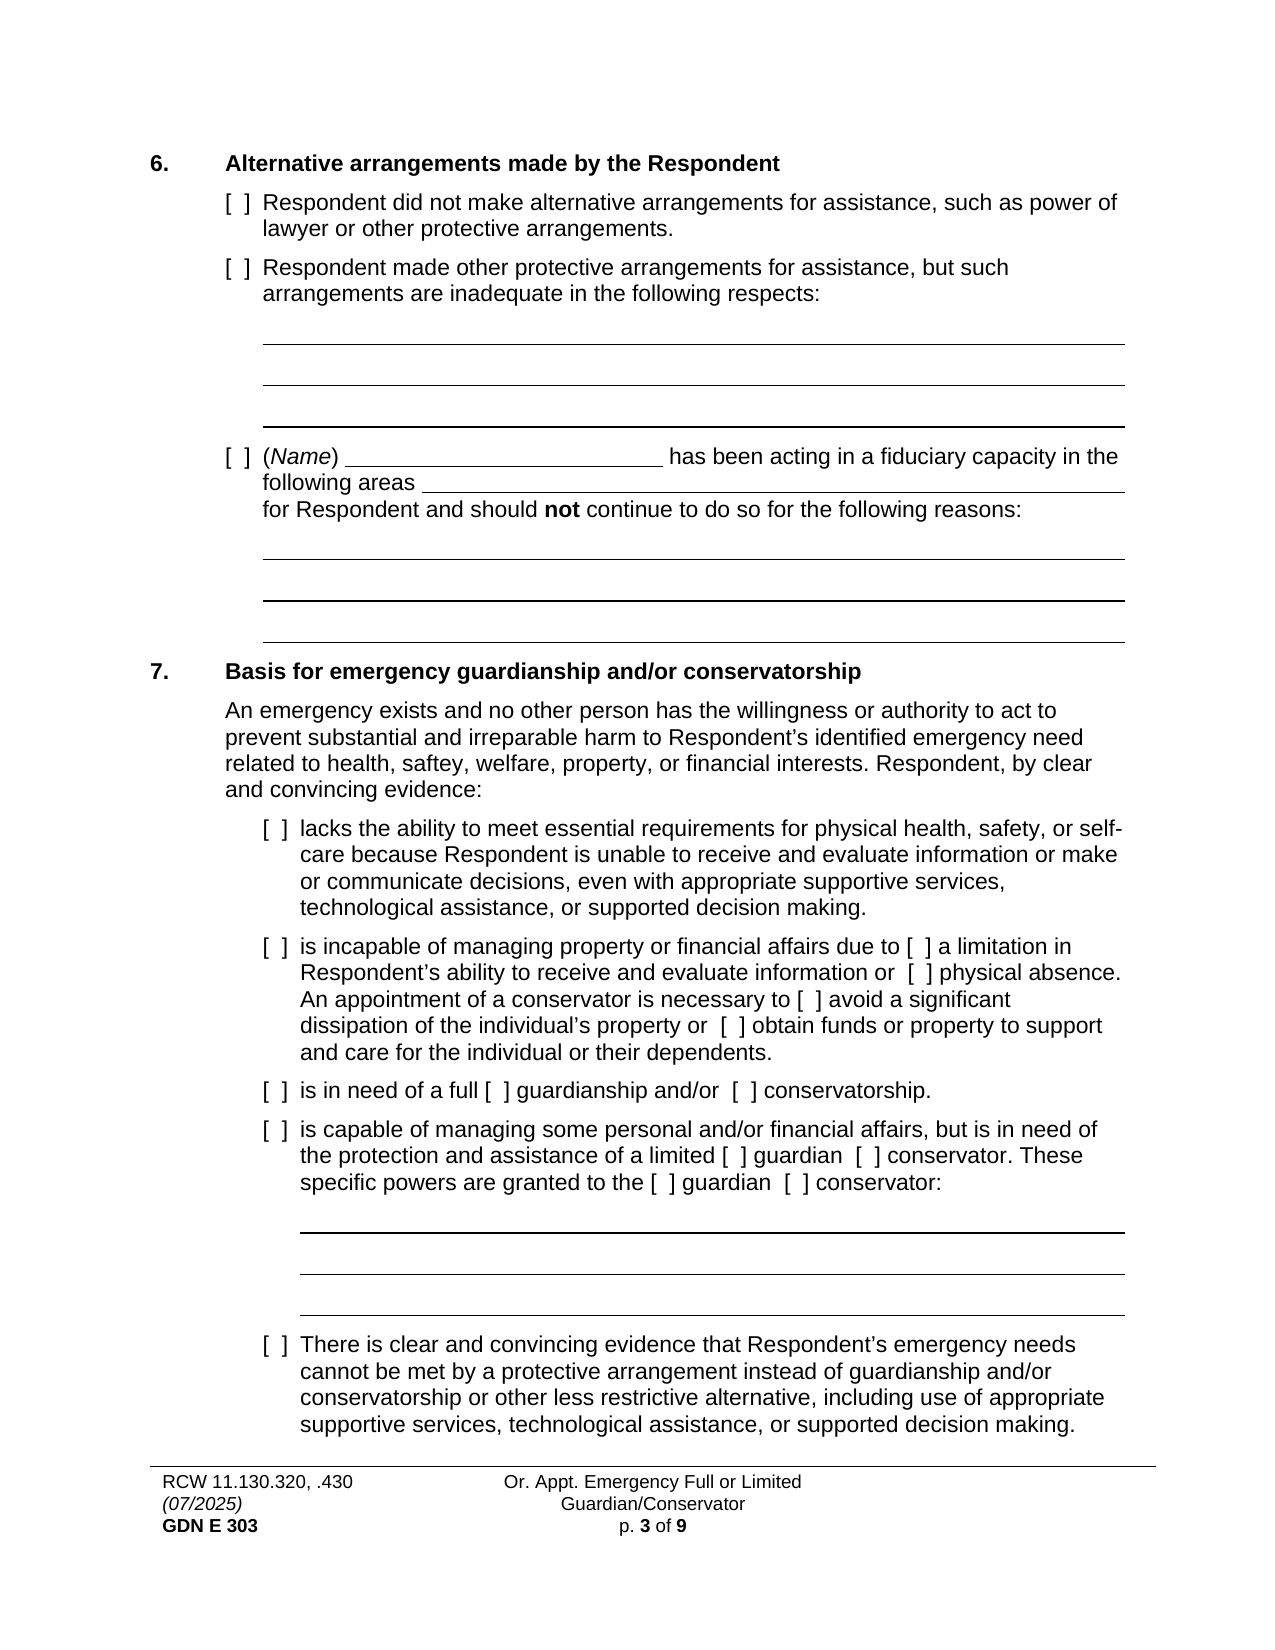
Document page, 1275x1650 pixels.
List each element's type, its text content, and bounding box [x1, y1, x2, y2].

text An emergency exists and no other person has the willingness or authority to act to prevent substantial and irreparable harm to Respondent’s identified emergency need related to health, saftey, welfare, property, or financial interests. Respondent, by clear and convincing evidence: [225, 697, 1125, 803]
text [ ] is capable of managing some personal and/or financial affairs, but is in need of the protection and assistance of a limited [ ] guardian [ ] conservator. These specific powers are granted to the [ ] guardian [ ] conservator: [262, 1116, 1125, 1195]
text [ ] lacks the ability to meet essential requirements for physical health, safety, or self-care because Respondent is unable to receive and evaluate information or make or communicate decisions, even with appropriate supportive services, technological assistance, or supported decision making. [262, 815, 1125, 921]
text 7. Basis for emergency guardianship and/or conservatorship [150, 658, 1125, 685]
text [ ] Respondent made other protective arrangements for assistance, but such arrangements are inadequate in the following respects: [225, 254, 1125, 307]
text [ ] is incapable of managing property or financial affairs due to [ ] a limitation in Respondent’s ability to receive and evaluate information or [ ] physical absence. An appointment of a conservator is necessary to [ ] avoid a significant dissipation of the individual’s property or [ ] obtain funds or property to support and care for the individual or their dependents. [262, 933, 1125, 1065]
text [ ] Respondent did not make alternative arrangements for assistance, such as power of lawyer or other protective arrangements. [225, 189, 1125, 242]
text [ ] (Name) has been acting in a fiduciary capacity in the following areas for Respondent and should not continue to do so for the following reasons: [225, 443, 1125, 522]
text 6. Alternative arrangements made by the Respondent [150, 150, 1125, 176]
text [ ] There is clear and convincing evidence that Respondent’s emergency needs cannot be met by a protective arrangement instead of guardianship and/or conservatorship or other less restrictive alternative, including use of appropriate supportive services, technological assistance, or supported decision making. [262, 1331, 1125, 1437]
text [ ] is in need of a full [ ] guardianship and/or [ ] conservatorship. [262, 1077, 1125, 1104]
